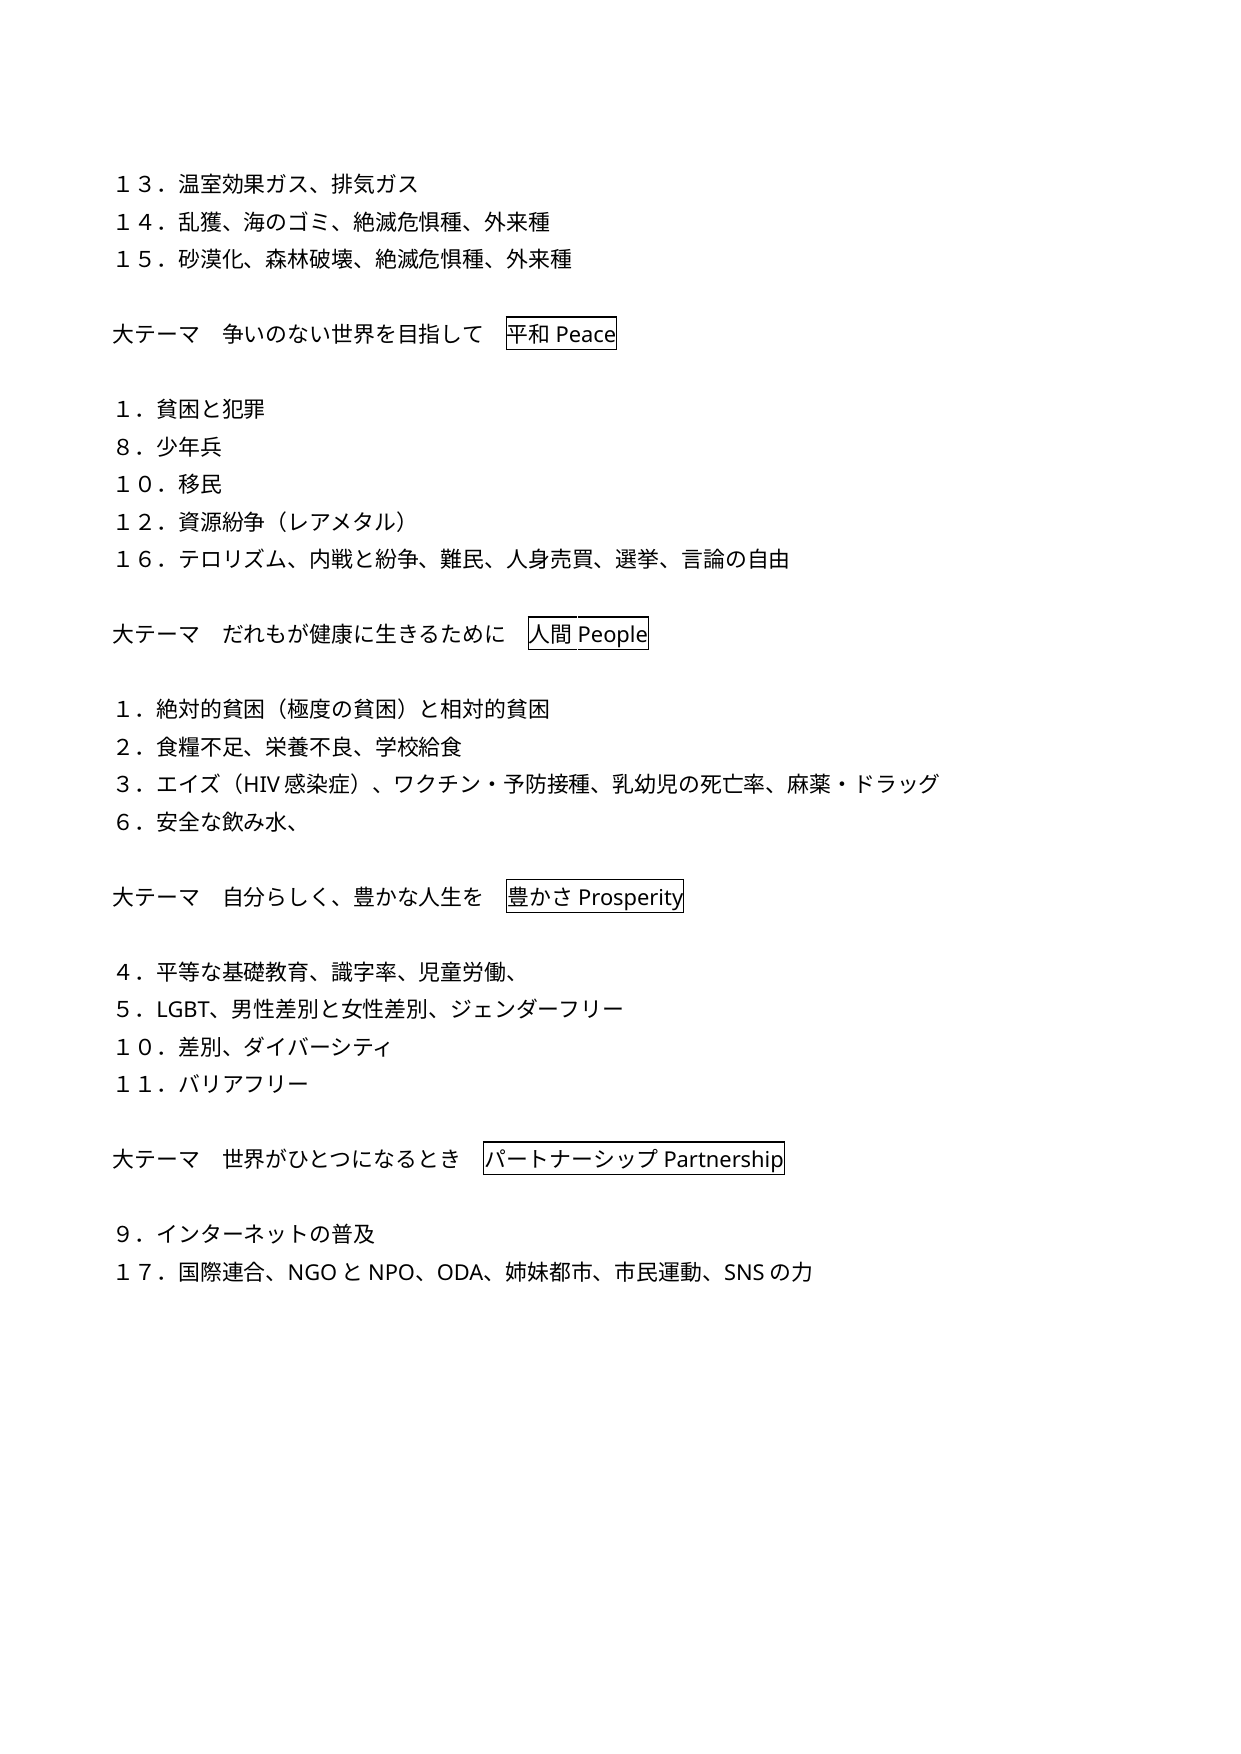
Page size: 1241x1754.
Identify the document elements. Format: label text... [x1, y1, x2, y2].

text １．絶対的貧困（極度の貧困）と相対的貧困 [112, 689, 1128, 727]
text １７．国際連合、NGOとNPO、ODA、姉妹都市、市民運動、SNSの力 [112, 1252, 1128, 1289]
text １３．温室効果ガス、排気ガス [112, 164, 1128, 202]
text １６．テロリズム、内戦と紛争、難民、人身売買、選挙、言論の自由 [112, 539, 1128, 577]
text ５．LGBT、男性差別と女性差別、ジェンダーフリー [112, 989, 1128, 1027]
text １４．乱獲、海のゴミ、絶滅危惧種、外来種 [112, 202, 1128, 239]
text １１．バリアフリー [112, 1064, 1128, 1102]
text 大テーマ 自分らしく、豊かな人生を 豊かさ Prosperity [112, 877, 1128, 914]
text １５．砂漠化、森林破壊、絶滅危惧種、外来種 [112, 239, 1128, 277]
text ９．インターネットの普及 [112, 1214, 1128, 1252]
text ８．少年兵 [112, 427, 1128, 464]
text １．貧困と犯罪 [112, 389, 1128, 427]
text １０．差別、ダイバーシティ [112, 1027, 1128, 1064]
text ３．エイズ（HIV感染症）、ワクチン・予防接種、乳幼児の死亡率、麻薬・ドラッグ [112, 764, 1128, 802]
text 大テーマ 争いのない世界を目指して 平和 Peace [112, 314, 1128, 352]
text １２．資源紛争（レアメタル） [112, 502, 1128, 539]
text １０．移民 [112, 464, 1128, 502]
text 大テーマ 世界がひとつになるとき パートナーシップ Partnership [112, 1139, 1128, 1177]
text ６．安全な飲み水、 [112, 802, 1128, 839]
text ４．平等な基礎教育、識字率、児童労働、 [112, 952, 1128, 989]
text ２．食糧不足、栄養不良、学校給食 [112, 727, 1128, 764]
text 大テーマ だれもが健康に生きるために 人間 People [112, 614, 1128, 652]
